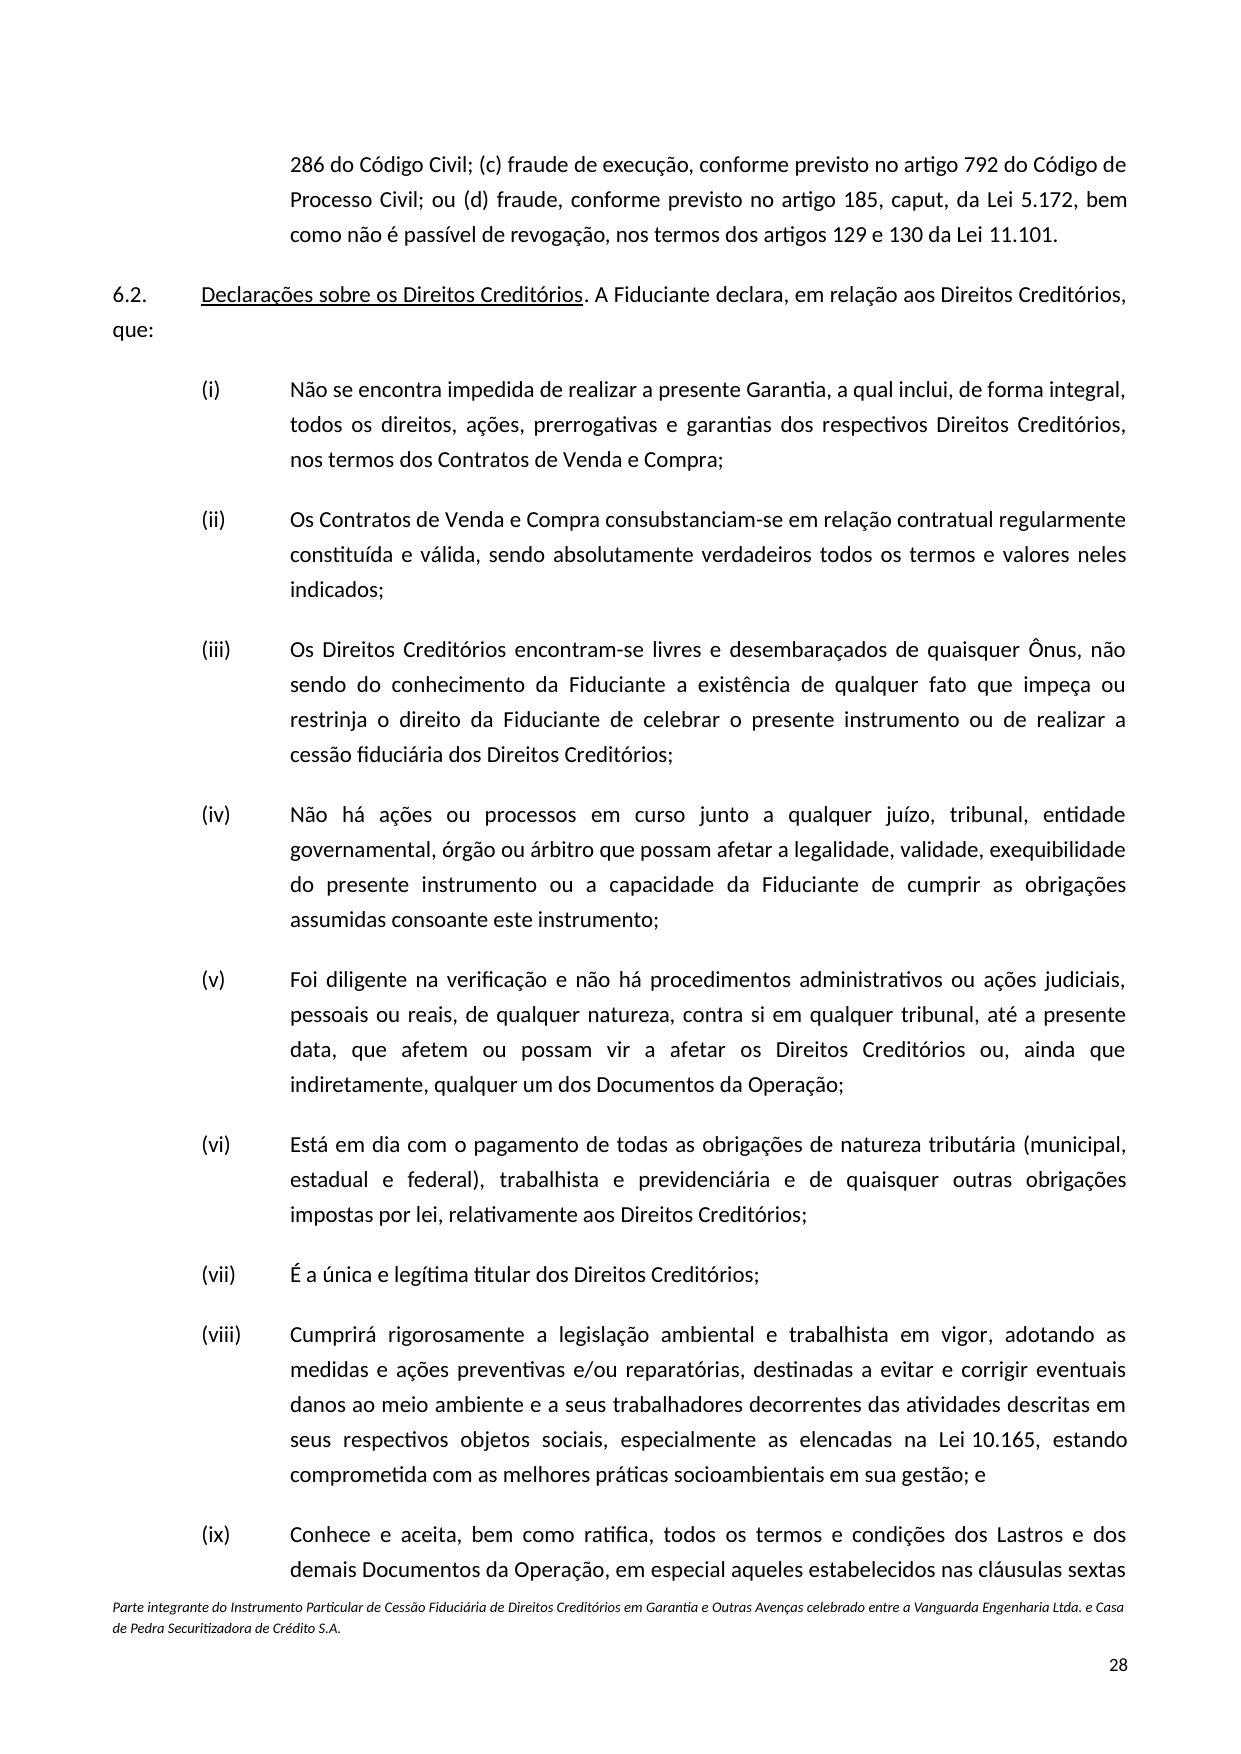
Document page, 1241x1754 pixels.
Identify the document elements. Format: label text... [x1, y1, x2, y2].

list Não se encontra impedida de realizar a presente Garantia, a qual inclui, de forma integral, todos os direitos, ações, prerrogativas e garantias dos respectivos Direitos Creditórios, nos termos dos Contratos de Venda e Compra; [201, 375, 1128, 473]
list Cumprirá rigorosamente a legislação ambiental e trabalhista em vigor, adotando as medidas e ações preventivas e/ou reparatórias, destinadas a evitar e corrigir eventuais danos ao meio ambiente e a seus trabalhadores decorrentes das atividades descritas em seus respectivos objetos sociais, especialmente as elencadas na Lei 10.165, estando comprometida com as melhores práticas socioambientais em sua gestão; e [201, 1320, 1128, 1488]
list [201, 150, 1128, 248]
list Não há ações ou processos em curso junto a qualquer juízo, tribunal, entidade governamental, órgão ou árbitro que possam afetar a legalidade, validade, exequibilidade do presente instrumento ou a capacidade da Fiduciante de cumprir as obrigações assumidas consoante este instrumento; [201, 800, 1128, 933]
list Está em dia com o pagamento de todas as obrigações de natureza tributária (municipal, estadual e federal), trabalhista e previdenciária e de quaisquer outras obrigações impostas por lei, relativamente aos Direitos Creditórios; [201, 1130, 1128, 1228]
list Os Direitos Creditórios encontram-se livres e desembaraçados de quaisquer Ônus, não sendo do conhecimento da Fiduciante a existência de qualquer fato que impeça ou restrinja o direito da Fiduciante de celebrar o presente instrumento ou de realizar a cessão fiduciária dos Direitos Creditórios; [201, 635, 1128, 768]
list Declarações sobre os Direitos Creditórios. A Fiduciante declara, em relação aos Direitos Creditórios, que: [112, 280, 1128, 343]
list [201, 1520, 1128, 1583]
list Os Contratos de Venda e Compra consubstanciam-se em relação contratual regularmente constituída e válida, sendo absolutamente verdadeiros todos os termos e valores neles indicados; [201, 505, 1128, 603]
list Foi diligente na verificação e não há procedimentos administrativos ou ações judiciais, pessoais ou reais, de qualquer natureza, contra si em qualquer tribunal, até a presente data, que afetem ou possam vir a afetar os Direitos Creditórios ou, ainda que indiretamente, qualquer um dos Documentos da Operação; [201, 965, 1128, 1098]
list É a única e legítima titular dos Direitos Creditórios; [201, 1260, 1128, 1288]
